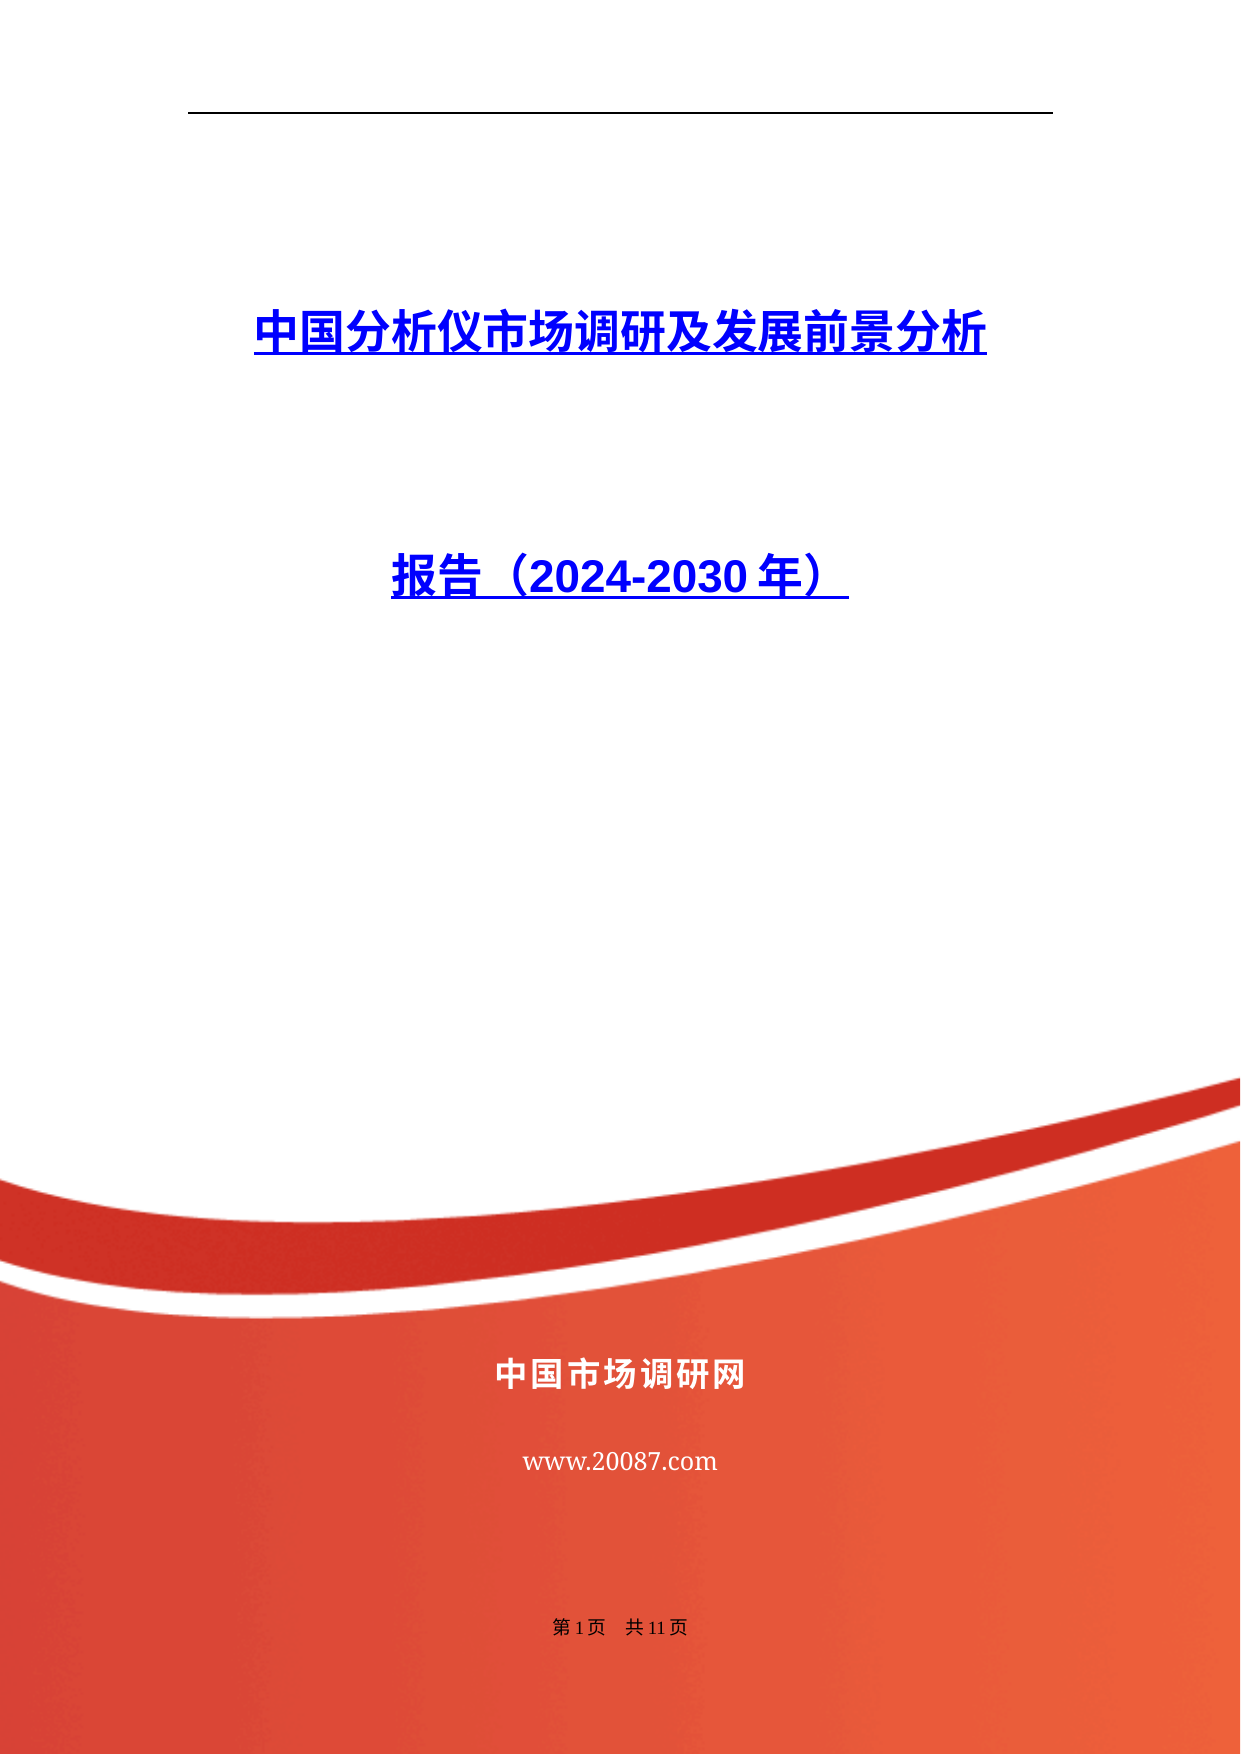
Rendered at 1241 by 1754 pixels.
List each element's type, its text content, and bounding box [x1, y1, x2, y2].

picture [0, 1006, 1241, 1754]
text www.20087.com [187, 1428, 1053, 1493]
table_header 中国分析仪市场调研及发展前景分析报告（2024-2030年） [188, 207, 1053, 773]
subtitle 中国市场调研网 [187, 1339, 1053, 1404]
